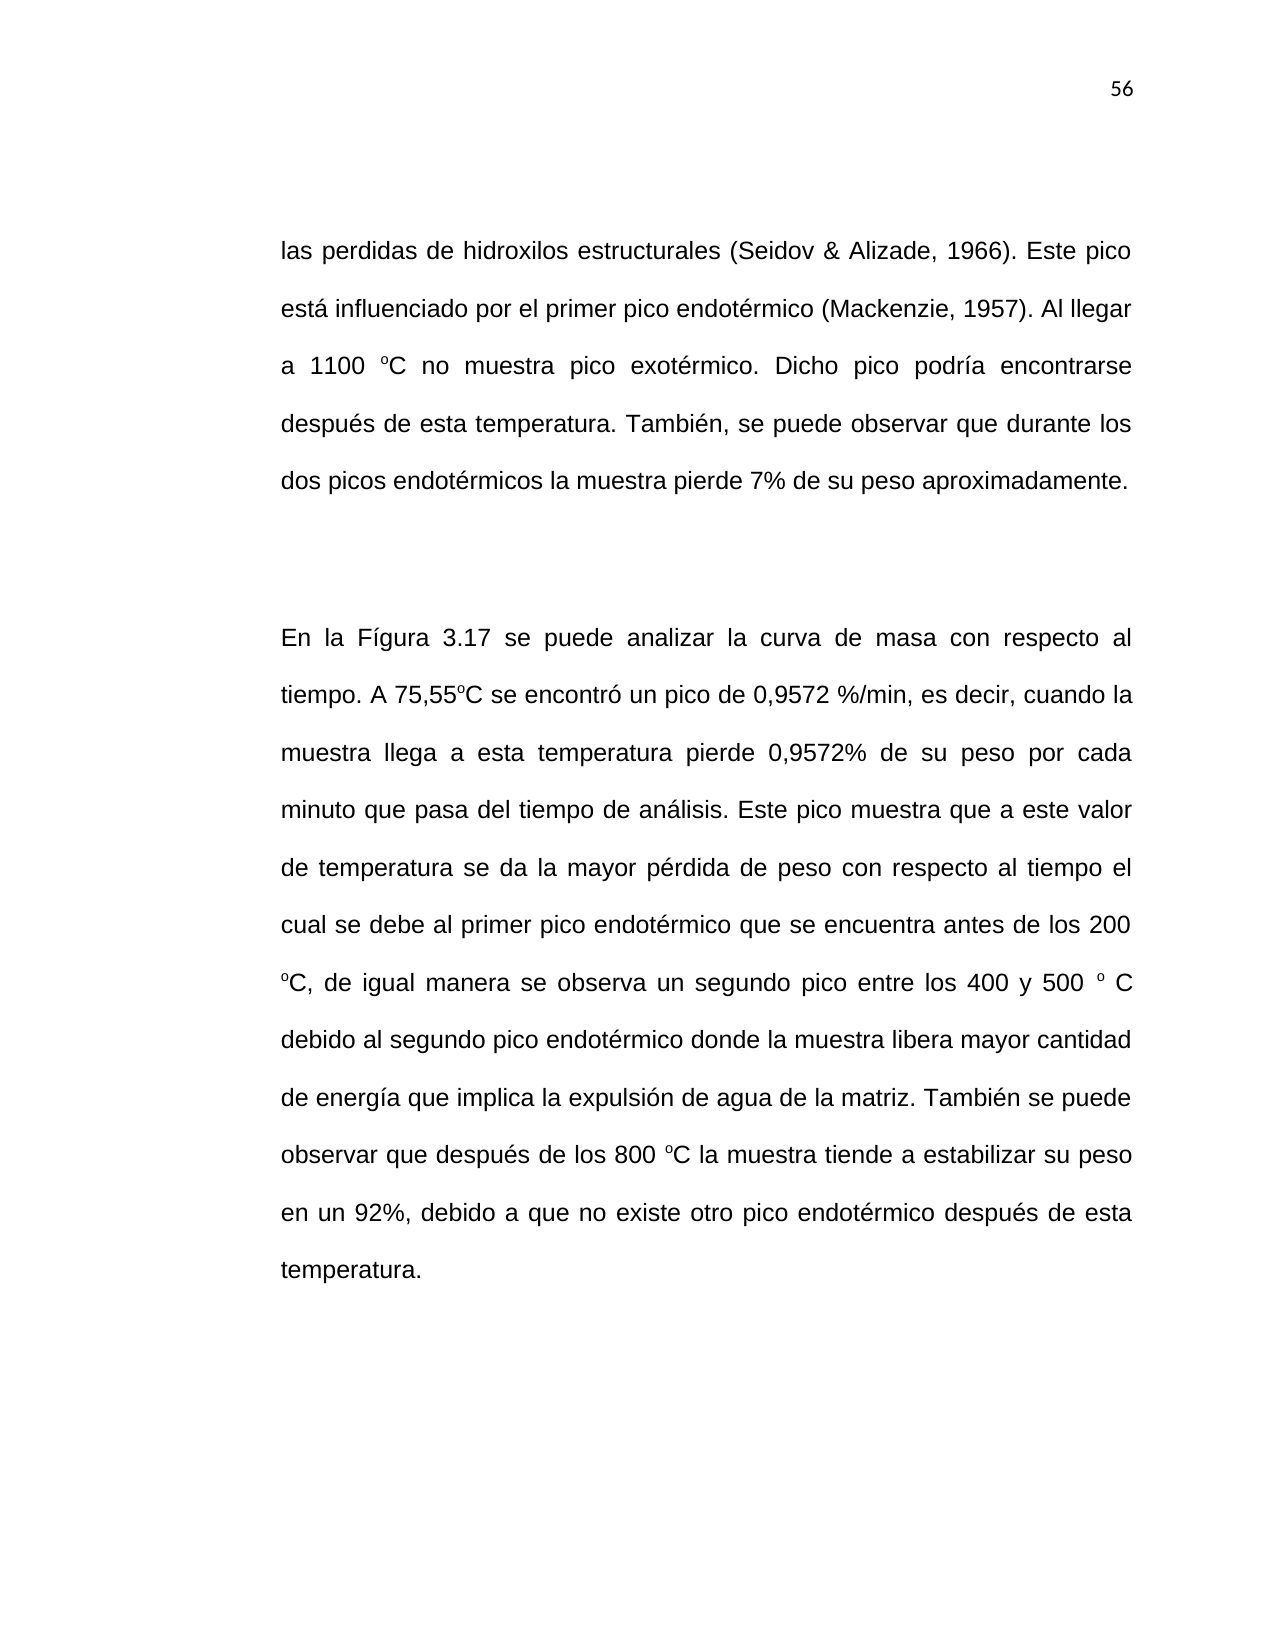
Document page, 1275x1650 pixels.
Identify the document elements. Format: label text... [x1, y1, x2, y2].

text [281, 236, 1133, 495]
text En la Fígura 3.17 se puede analizar la curva de masa con respecto al tiempo. A 75,55oC se encontró un pico de 0,9572 %/min, es decir, cuando la muestra llega a esta temperatura pierde 0,9572% de su peso por cada minuto que pasa del tiempo de análisis. Este pico muestra que a este valor de temperatura se da la mayor pérdida de peso con respecto al tiempo el cual se debe al primer pico endotérmico que se encuentra antes de los 200 oC, de igual manera se observa un segundo pico entre los 400 y 500 o C debido al segundo pico endotérmico donde la muestra libera mayor cantidad de energía que implica la expulsión de agua de la matriz. También se puede observar que después de los 800 oC la muestra tiende a estabilizar su peso en un 92%, debido a que no existe otro pico endotérmico después de esta temperatura. [281, 623, 1133, 1284]
